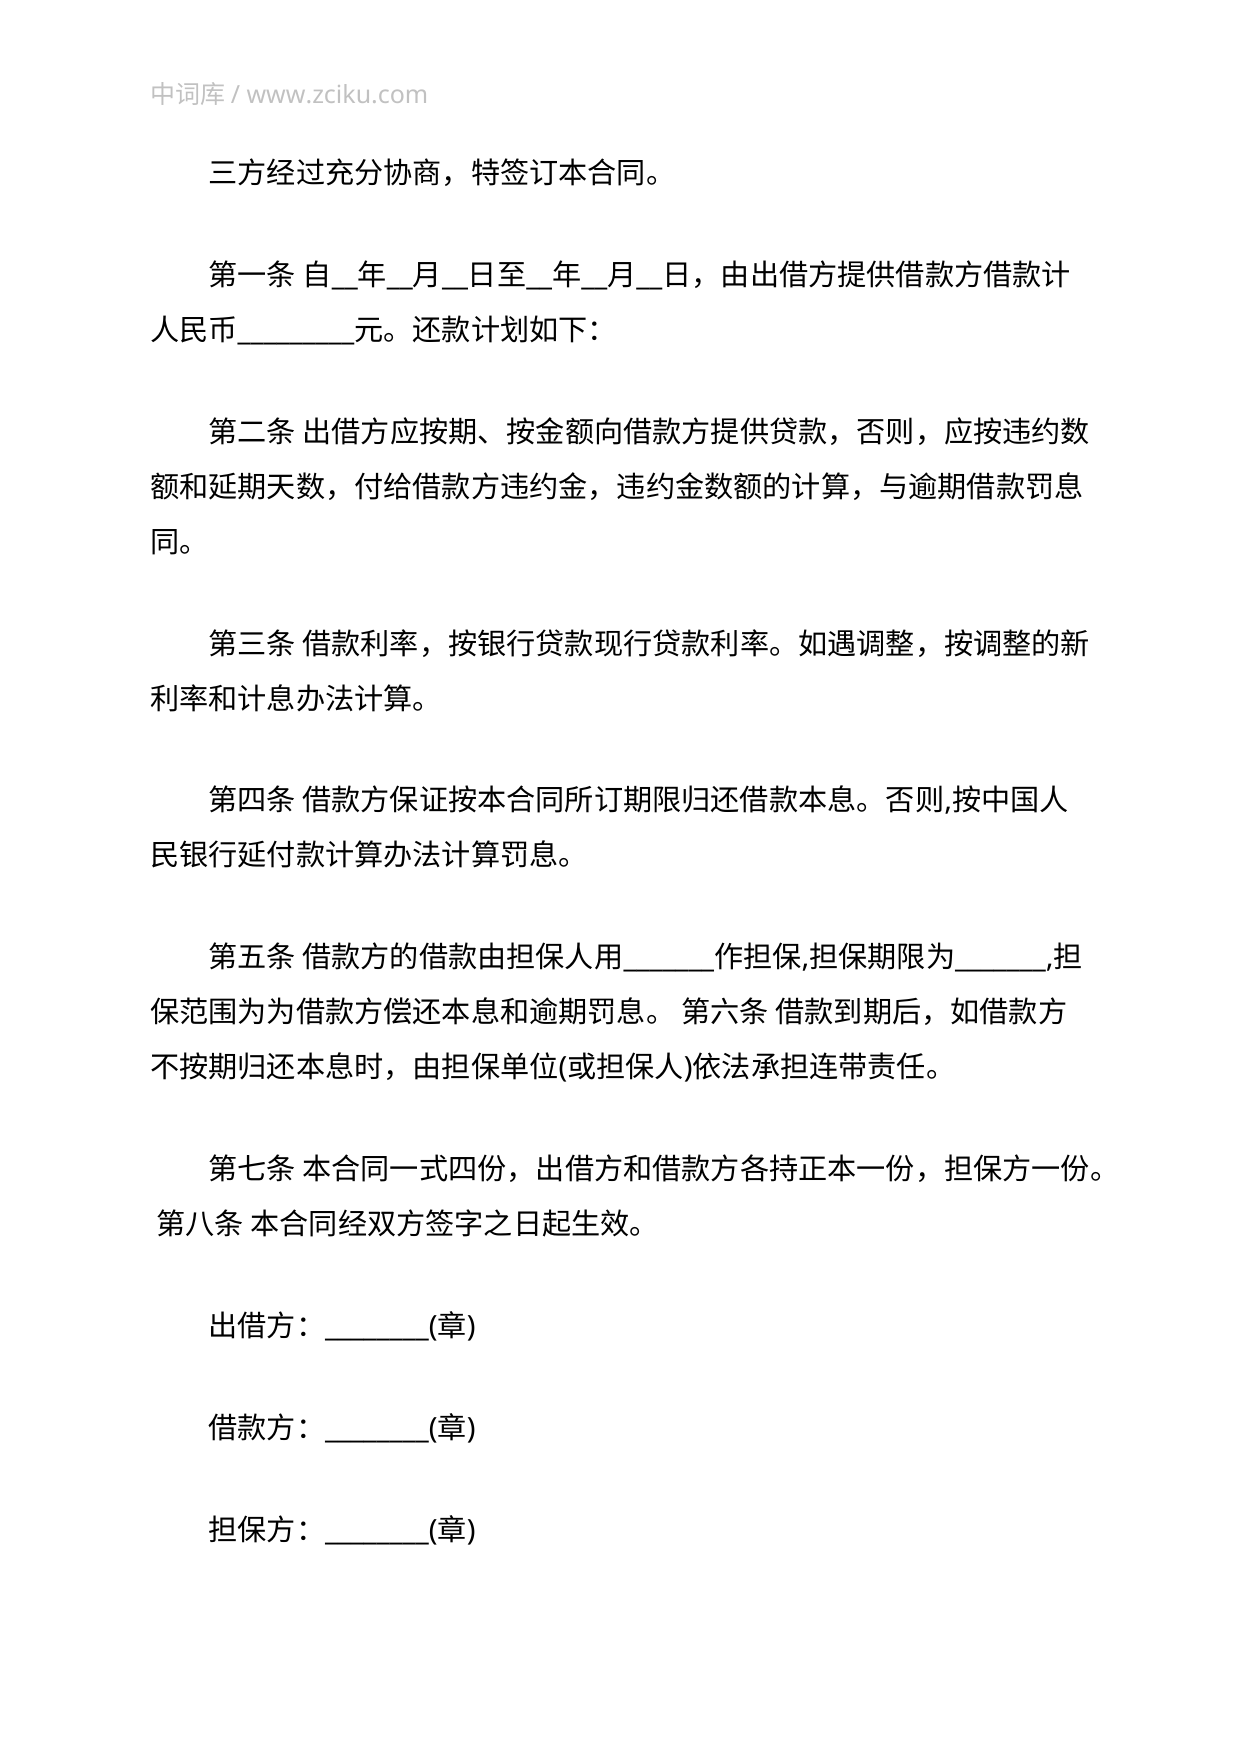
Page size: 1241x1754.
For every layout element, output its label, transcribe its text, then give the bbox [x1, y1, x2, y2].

text 第四条 借款方保证按本合同所订期限归还借款本息。否则,按中国人民银行延付款计算办法计算罚息。 [150, 777, 1090, 874]
text 借款方：________(章) [150, 1404, 1090, 1447]
text 三方经过充分协商，特签订本合同。 [150, 150, 1090, 192]
text 第五条 借款方的借款由担保人用_______作担保,担保期限为_______,担保范围为为借款方偿还本息和逾期罚息。 第六条 借款到期后，如借款方不按期归还本息时，由担保单位(或担保人)依法承担连带责任。 [150, 934, 1090, 1086]
text 担保方：________(章) [150, 1506, 1090, 1549]
text 第二条 出借方应按期、按金额向借款方提供贷款，否则，应按违约数额和延期天数，付给借款方违约金，违约金数额的计算，与逾期借款罚息同。 [150, 409, 1090, 561]
text 第七条 本合同一式四份，出借方和借款方各持正本一份，担保方一份。 第八条 本合同经双方签字之日起生效。 [150, 1146, 1090, 1243]
text 出借方：________(章) [150, 1302, 1090, 1345]
text 第三条 借款利率，按银行贷款现行贷款利率。如遇调整，按调整的新利率和计息办法计算。 [150, 620, 1090, 717]
text 第一条 自__年__月__日至__年__月__日，由出借方提供借款方借款计人民币_________元。还款计划如下： [150, 252, 1090, 349]
